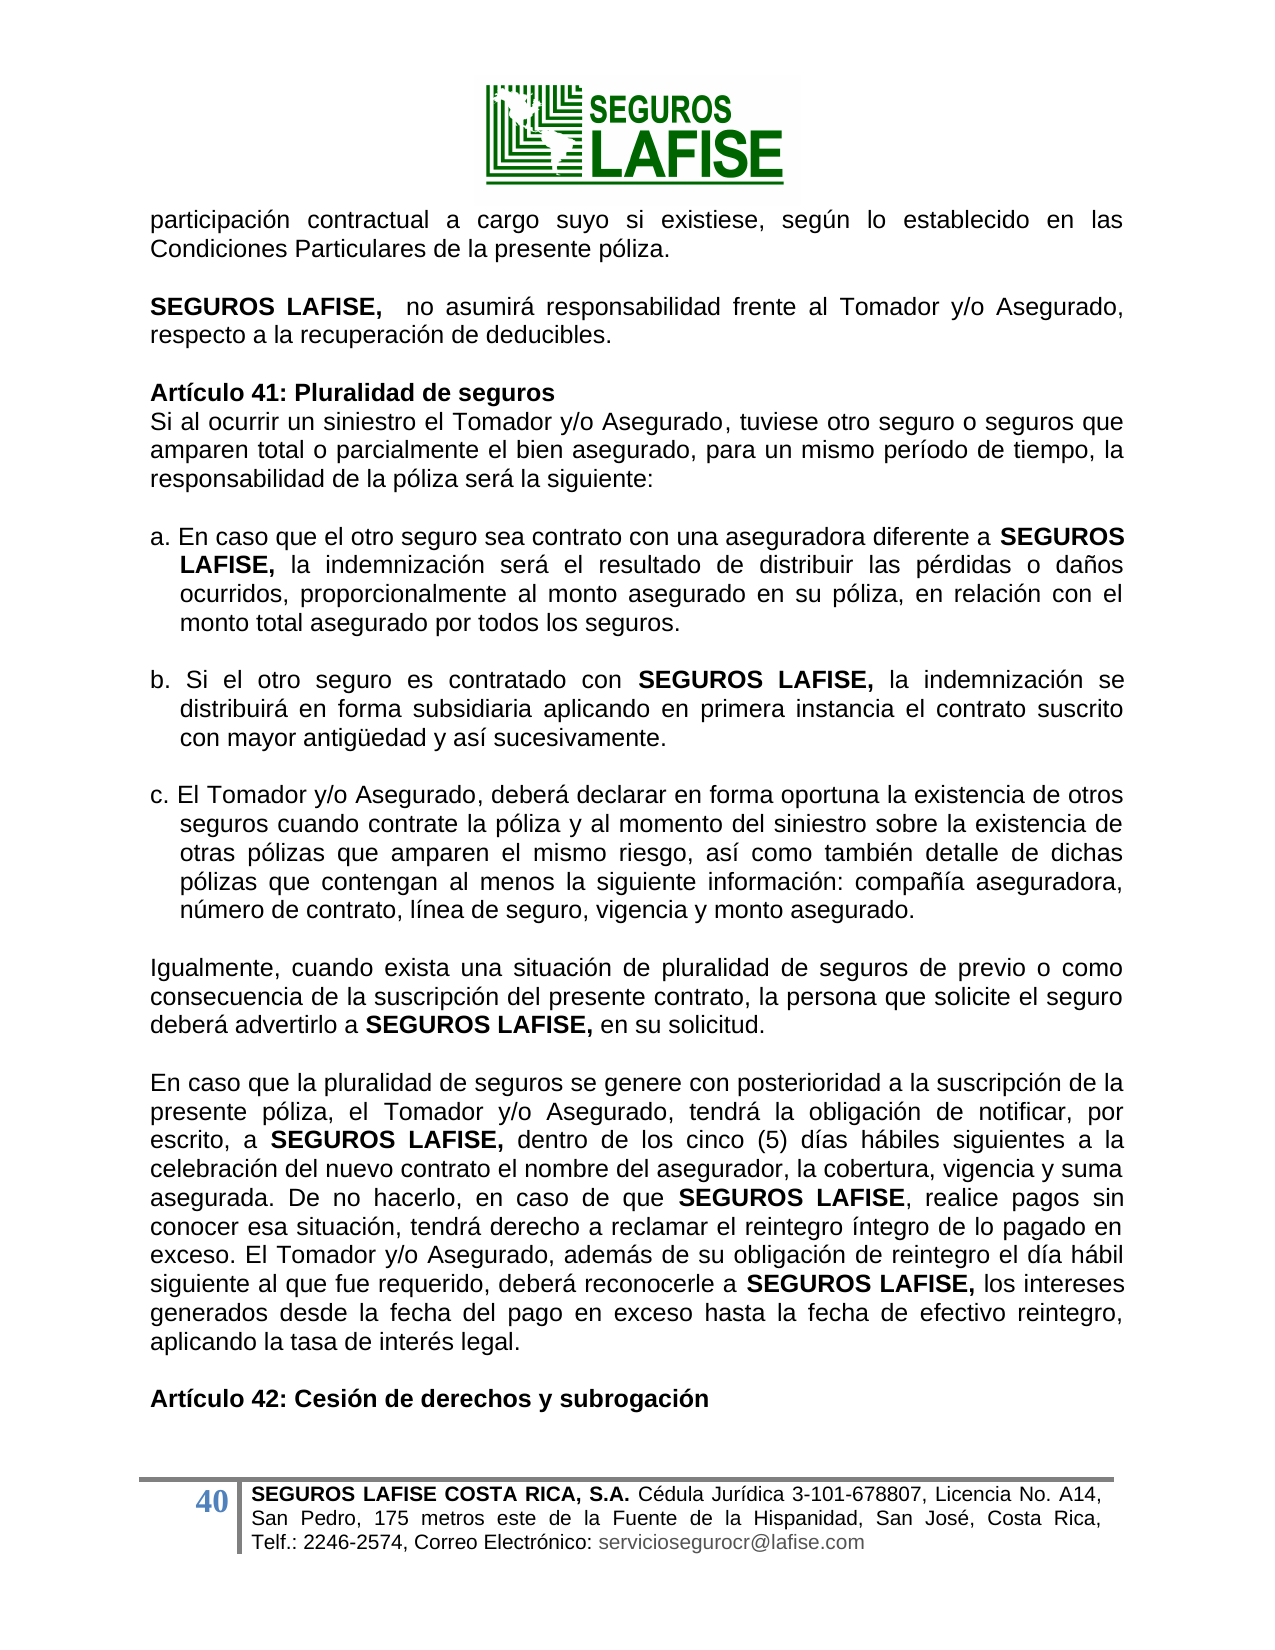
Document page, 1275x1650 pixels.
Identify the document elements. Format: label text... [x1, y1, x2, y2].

text Artículo 41: Pluralidad de seguros [150, 378, 1125, 406]
picture [474, 75, 801, 206]
text Si al ocurrir un siniestro el Tomador y/o Asegurado, tuviese otro seguro o seguros que amparen total o parcialmente el bien asegurado, para un mismo período de tiempo, la responsabilidad de la póliza será la siguiente: [150, 406, 1125, 493]
text b. Si el otro seguro es contratado con SEGUROS LAFISE, la indemnización se distribuirá en forma subsidiaria aplicando en primera instancia el contrato suscrito con mayor antigüedad y así sucesivamente. [150, 665, 1125, 751]
text a. En caso que el otro seguro sea contrato con una aseguradora diferente a SEGUROS LAFISE, la indemnización será el resultado de distribuir las pérdidas o daños ocurridos, proporcionalmente al monto asegurado en su póliza, en relación con el monto total asegurado por todos los seguros. [150, 521, 1125, 636]
text Igualmente, cuando exista una situación de pluralidad de seguros de previo o como consecuencia de la suscripción del presente contrato, la persona que solicite el seguro deberá advertirlo a SEGUROS LAFISE, en su solicitud. [150, 953, 1125, 1039]
text En caso que la pluralidad de seguros se genere con posterioridad a la suscripción de la presente póliza, el Tomador y/o Asegurado, tendrá la obligación de notificar, por escrito, a SEGUROS LAFISE, dentro de los cinco (5) días hábiles siguientes a la celebración del nuevo contrato el nombre del asegurador, la cobertura, vigencia y suma asegurada. De no hacerlo, en caso de que SEGUROS LAFISE, realice pagos sin conocer esa situación, tendrá derecho a reclamar el reintegro íntegro de lo pagado en exceso. El Tomador y/o Asegurado, además de su obligación de reintegro el día hábil siguiente al que fue requerido, deberá reconocerle a SEGUROS LAFISE, los intereses generados desde la fecha del pago en exceso hasta la fecha de efectivo reintegro, aplicando la tasa de interés legal. [150, 1068, 1125, 1355]
text c. El Tomador y/o Asegurado, deberá declarar en forma oportuna la existencia de otros seguros cuando contrate la póliza y al momento del siniestro sobre la existencia de otras pólizas que amparen el mismo riesgo, así como también detalle de dichas pólizas que contengan al menos la siguiente información: compañía aseguradora, número de contrato, línea de seguro, vigencia y monto asegurado. [150, 780, 1125, 924]
text Artículo 42: Cesión de derechos y subrogación [150, 1384, 1125, 1413]
text SEGUROS LAFISE, no asumirá responsabilidad frente al Tomador y/o Asegurado, respecto a la recuperación de deducibles. [150, 291, 1125, 349]
